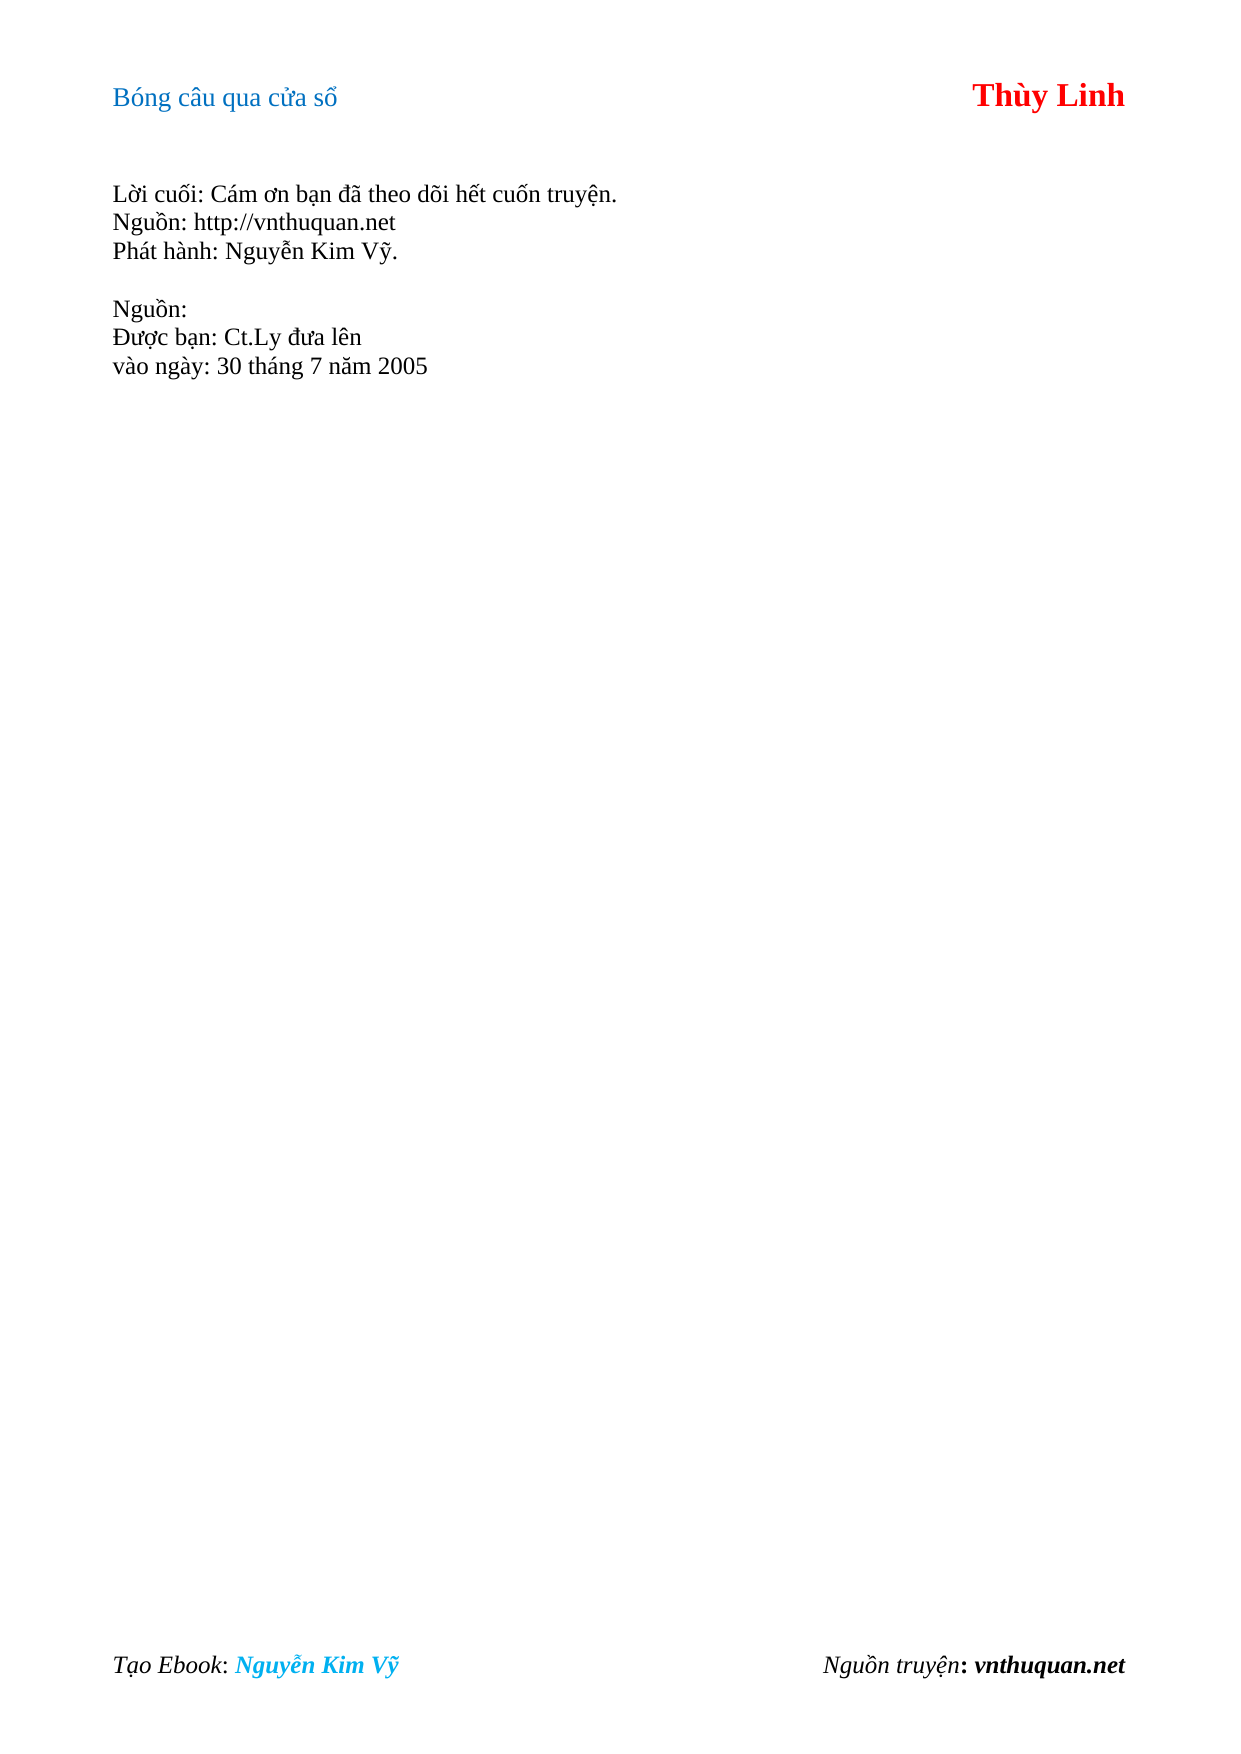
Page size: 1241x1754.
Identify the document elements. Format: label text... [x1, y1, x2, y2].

text Lời cuối: Cám ơn bạn đã theo dõi hết cuốn truyện. Nguồn: http://vnthuquan.net Phát hành: Nguyễn Kim Vỹ. Nguồn: Được bạn: Ct.Ly đưa lên vào ngày: 30 tháng 7 năm 2005 [112, 150, 1128, 380]
